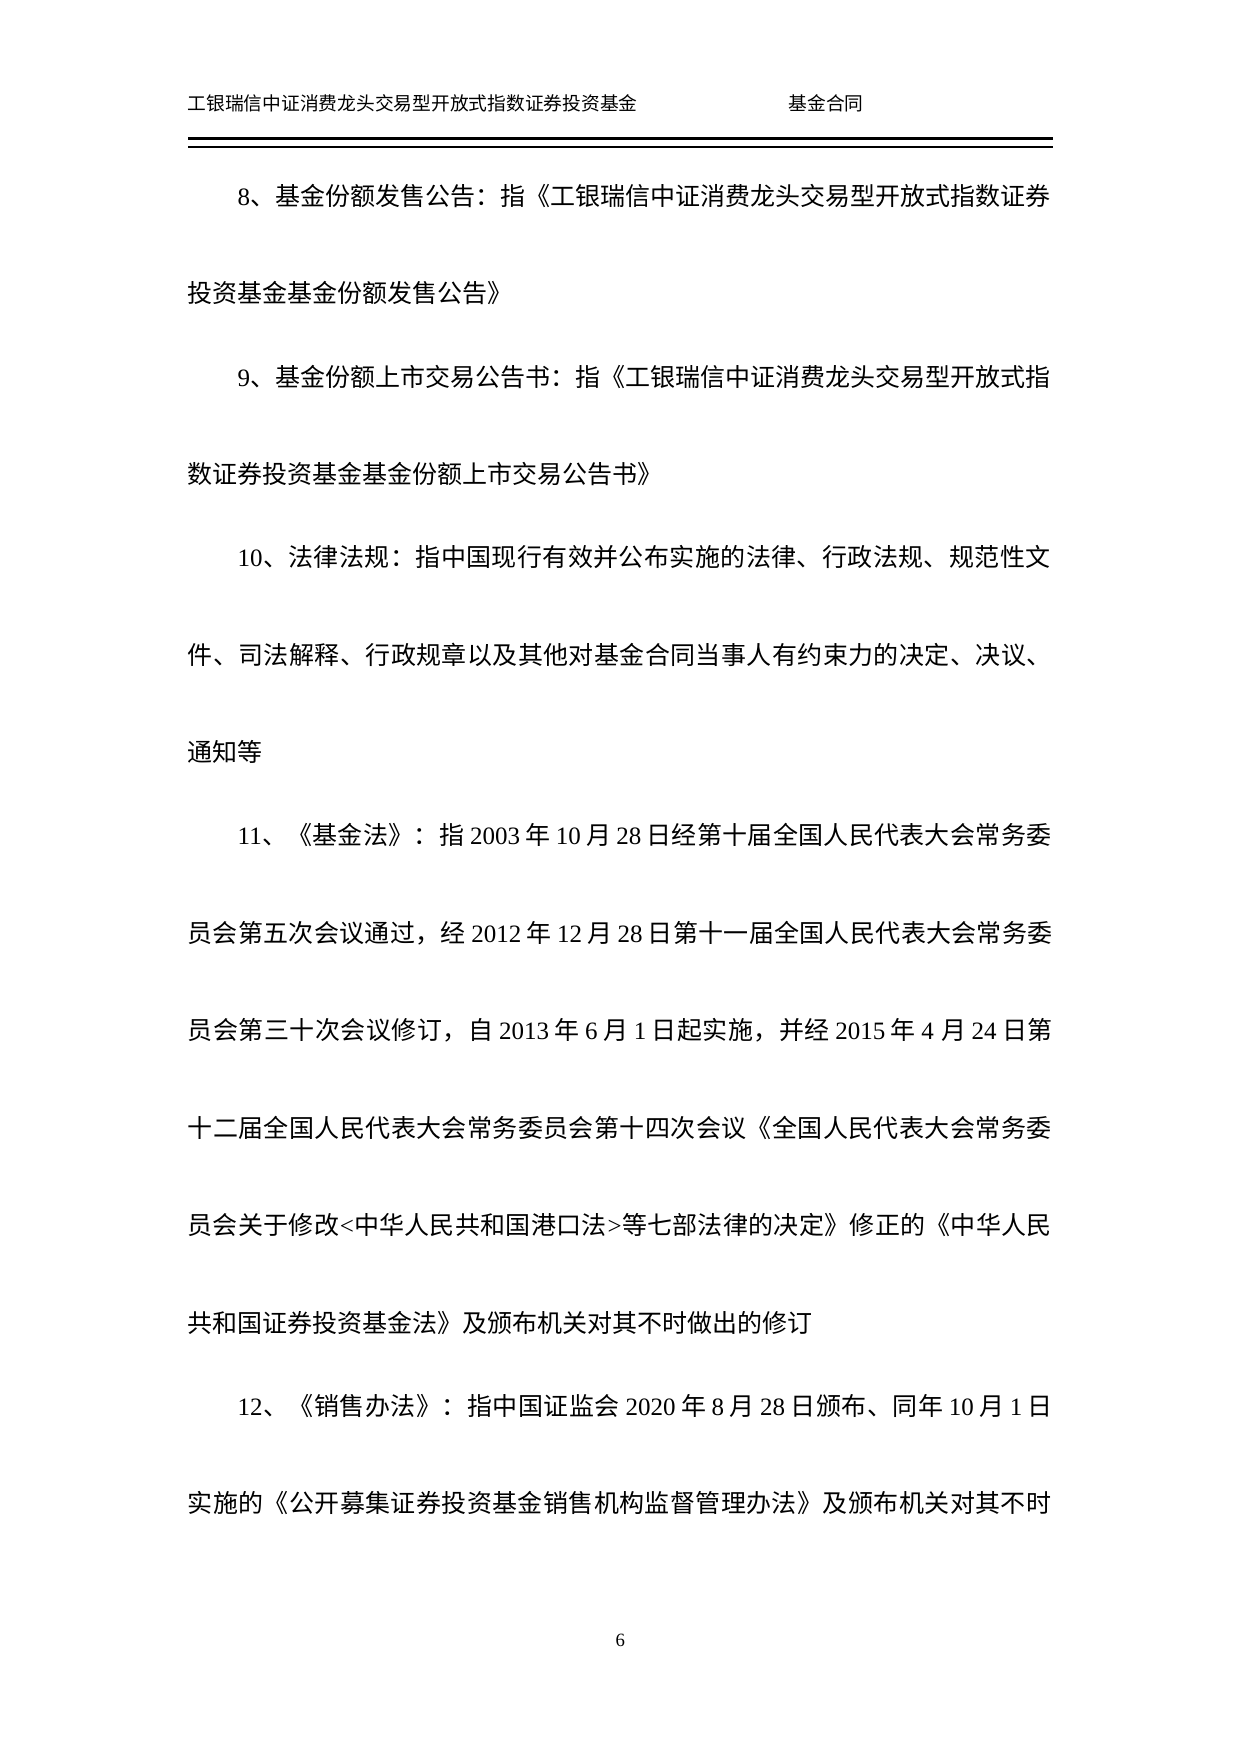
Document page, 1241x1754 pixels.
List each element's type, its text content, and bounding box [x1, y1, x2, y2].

text 10、法律法规：指中国现行有效并公布实施的法律、行政法规、规范性文件、司法解释、行政规章以及其他对基金合同当事人有约束力的决定、决议、通知等 [187, 523, 1053, 783]
text 11、《基金法》：指2003年10月28日经第十届全国人民代表大会常务委员会第五次会议通过，经2012年12月28日第十一届全国人民代表大会常务委员会第三十次会议修订，自2013年6月1日起实施，并经2015年4 月24日第十二届全国人民代表大会常务委员会第十四次会议《全国人民代表大会常务委员会关于修改<中华人民共和国港口法>等七部法律的决定》修正的《中华人民共和国证券投资基金法》及颁布机关对其不时做出的修订 [187, 801, 1053, 1354]
text 8、基金份额发售公告：指《工银瑞信中证消费龙头交易型开放式指数证券投资基金基金份额发售公告》 [187, 162, 1053, 324]
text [187, 1372, 1053, 1534]
text 9、基金份额上市交易公告书：指《工银瑞信中证消费龙头交易型开放式指数证券投资基金基金份额上市交易公告书》 [187, 343, 1053, 505]
